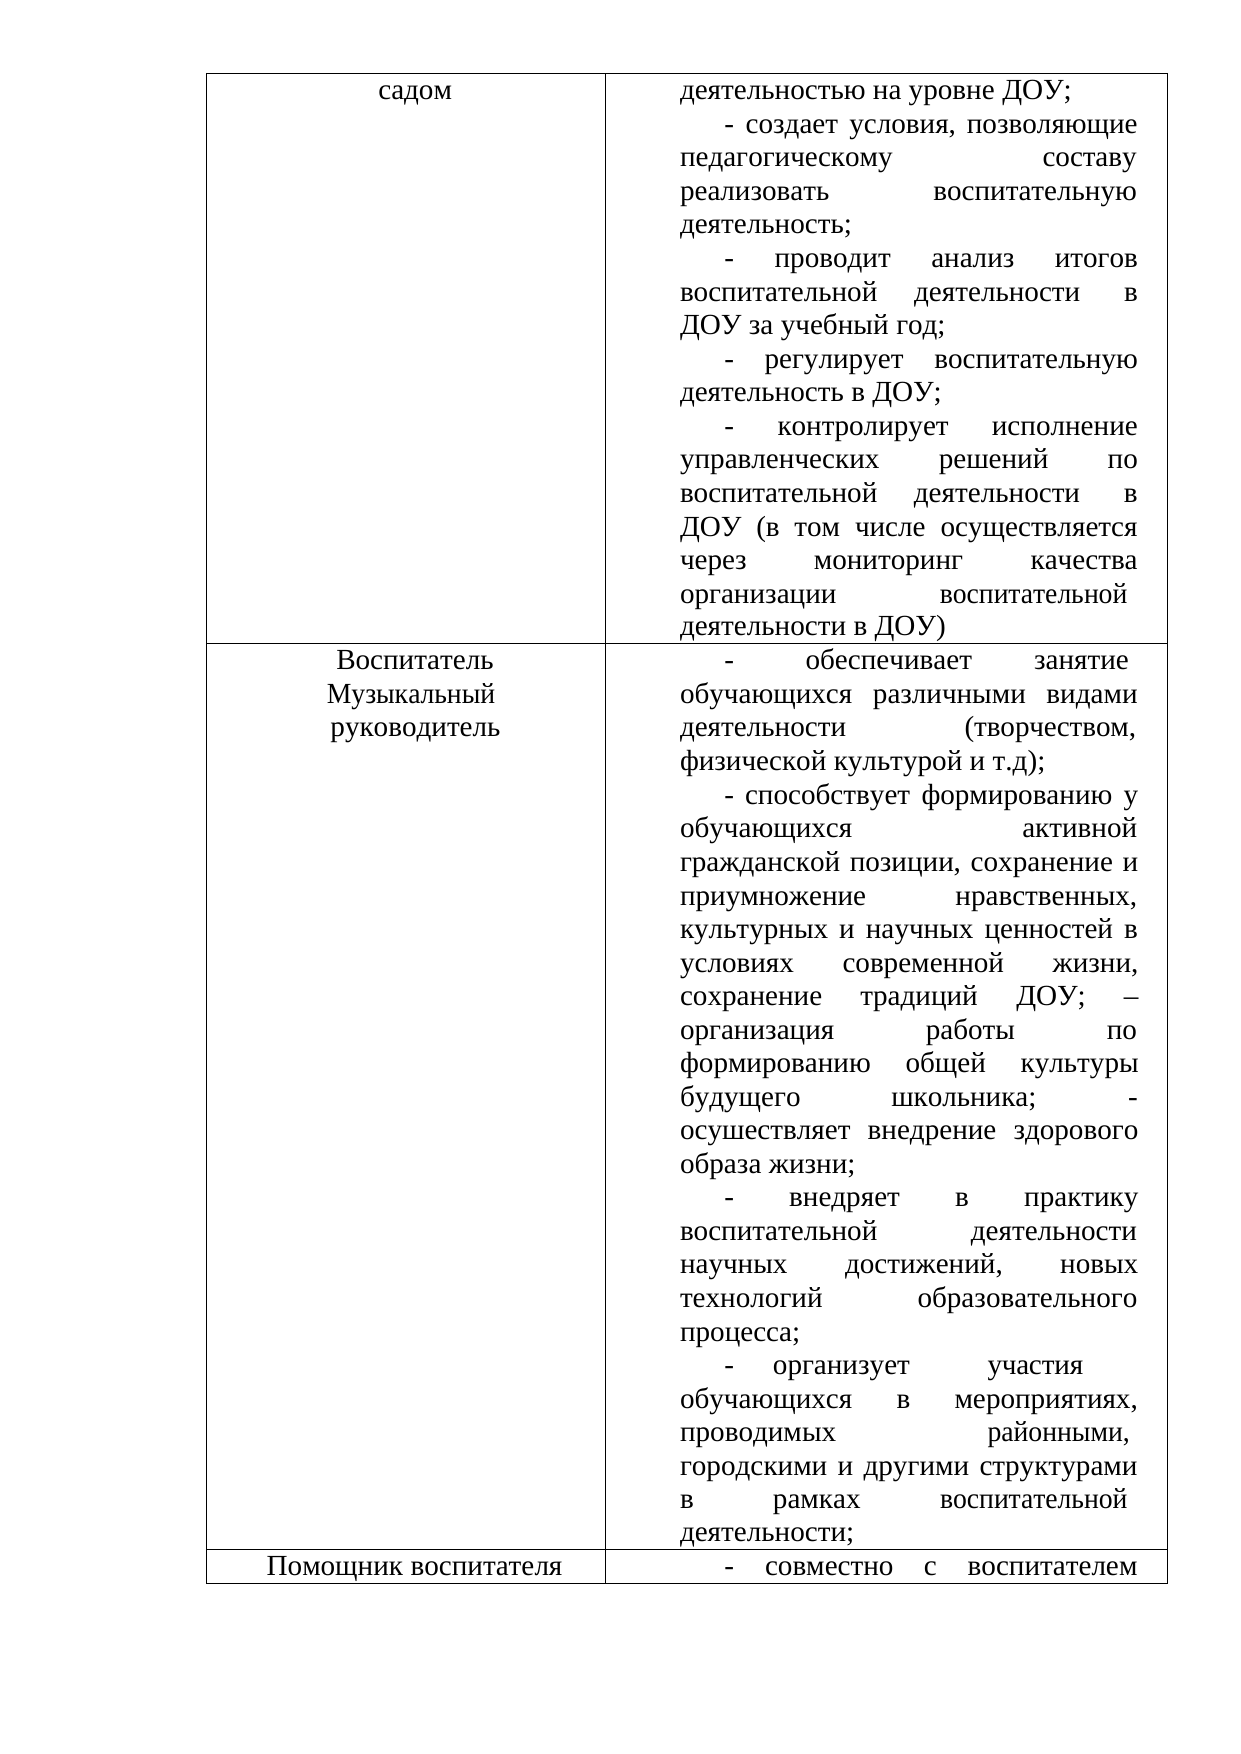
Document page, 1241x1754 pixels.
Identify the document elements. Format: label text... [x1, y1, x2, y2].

table_header деятельностью на уровне ДОУ; создает условия, позволяющие педагогическому составу реализовать воспитательную деятельность; проводит анализ итогов воспитательной деятельности в ДОУ за учебный год; регулирует воспитательную деятельность в ДОУ; контролирует исполнение управленческих решений по воспитательной деятельности в ДОУ (в том числе осуществляется через мониторинг качества организации воспитательной деятельности в ДОУ) [606, 74, 1167, 643]
table_header садом [207, 74, 605, 643]
table_cell обеспечивает занятие обучающихся различными видами деятельности (творчеством, физической культурой и т.д); способствует формированию у обучающихся активной гражданской позиции, сохранение и приумножение нравственных, культурных и научных ценностей в условиях современной жизни, сохранение традиций ДОУ; – организация работы по формированию общей культуры будущего школьника; - осушествляет внедрение здорового образа жизни; внедряет в практику воспитательной деятельности научных достижений, новых технологий образовательного процесса; организует участия обучающихся в мероприятиях, проводимых районными, городскими и другими структурами в рамках воспитательной деятельности; [606, 644, 1167, 1549]
table_cell Помощник воспитателя [207, 1550, 605, 1583]
table_cell - совместно с воспитателем [606, 1550, 1167, 1583]
table_cell Воспитатель Музыкальный руководитель [207, 644, 605, 1549]
